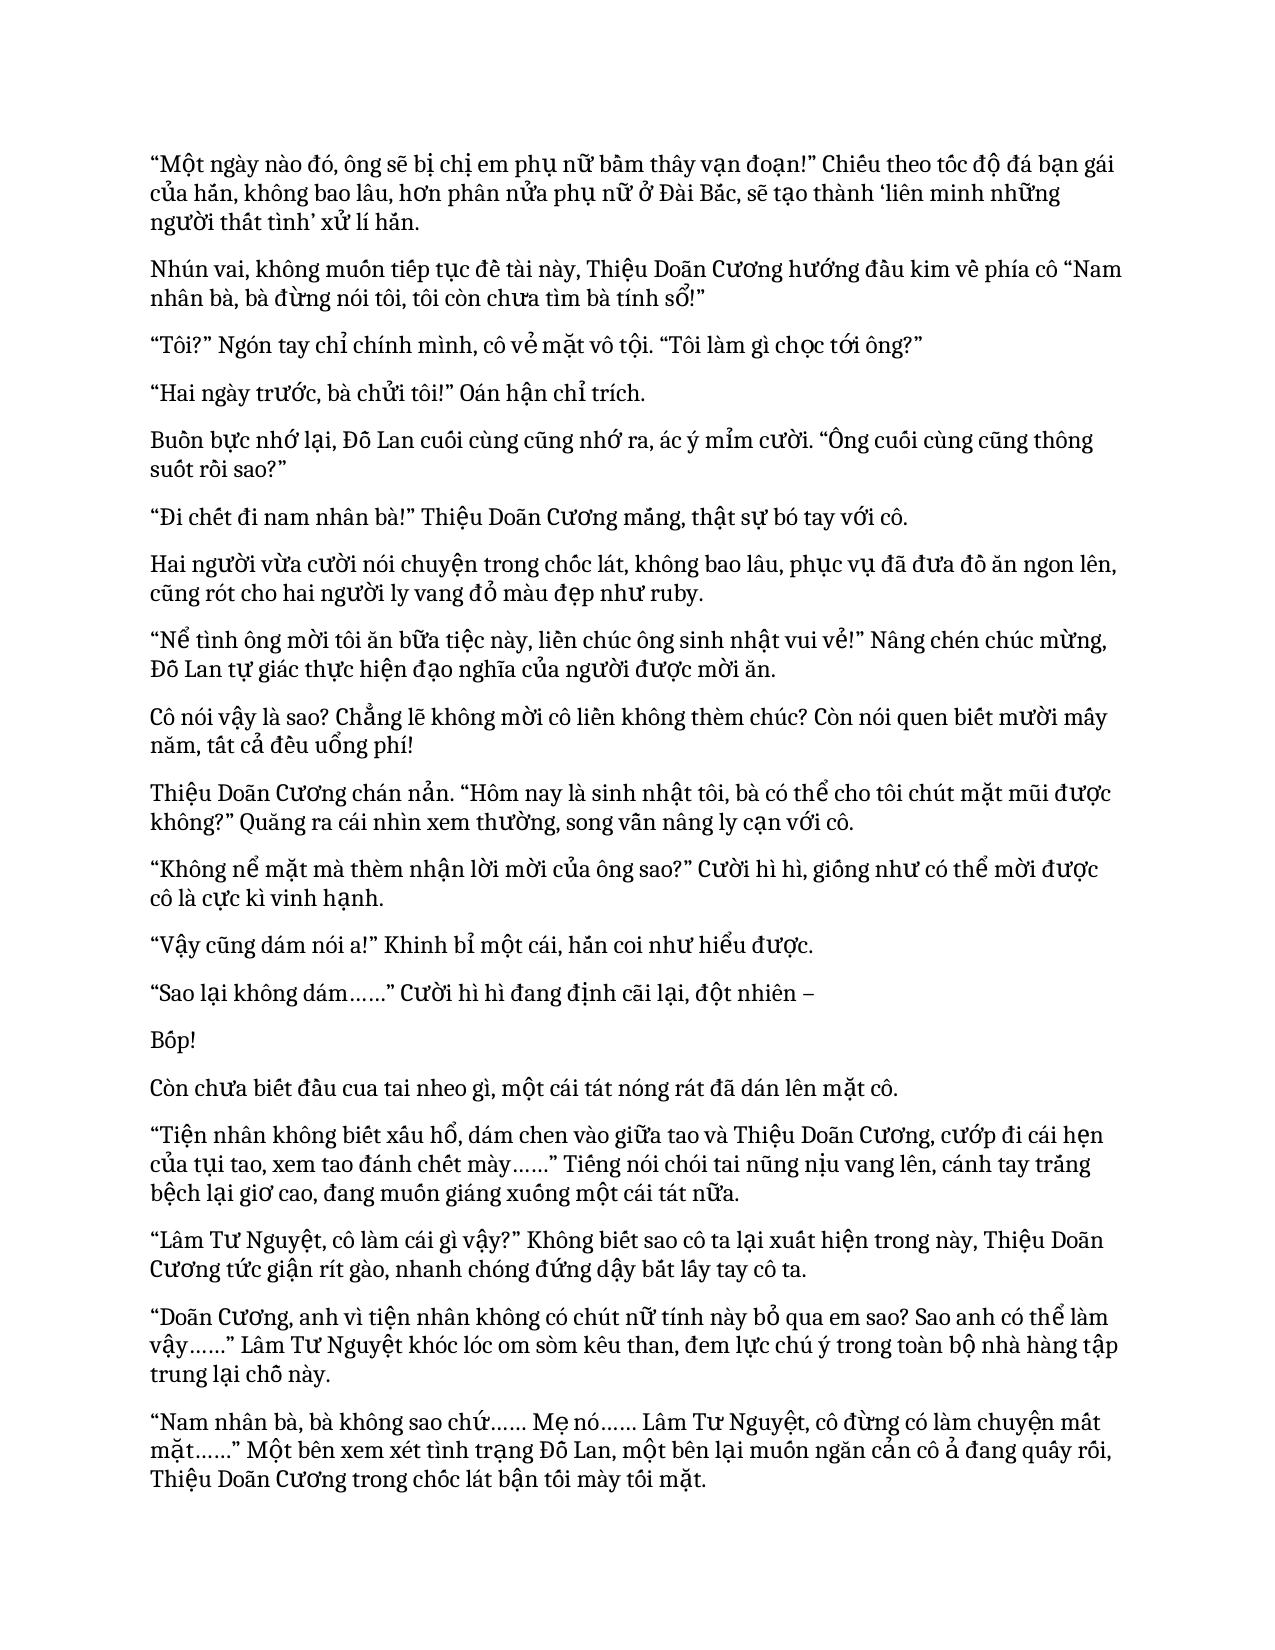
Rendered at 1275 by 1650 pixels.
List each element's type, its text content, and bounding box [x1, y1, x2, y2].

text Còn chưa biết đầu cua tai nheo gì, một cái tát nóng rát đã dán lên mặt cô. [150, 1074, 1125, 1102]
text Nhún vai, không muốn tiếp tục đề tài này, Thiệu Doãn Cương hướng đầu kim về phía cô “Nam nhân bà, bà đừng nói tôi, tôi còn chưa tìm bà tính sổ!” [150, 255, 1125, 312]
text “Một ngày nào đó, ông sẽ bị chị em phụ nữ bầm thây vạn đoạn!” Chiếu theo tốc độ đá bạn gái của hắn, không bao lâu, hơn phân nửa phụ nữ ở Đài Bắc, sẽ tạo thành ‘liên minh những người thất tình’ xử lí hắn. [150, 150, 1125, 236]
text “Vậy cũng dám nói a!” Khinh bỉ một cái, hắn coi như hiểu được. [150, 931, 1125, 960]
text “Nam nhân bà, bà không sao chứ…… Mẹ nó…… Lâm Tư Nguyệt, cô đừng có làm chuyện mất mặt……” Một bên xem xét tình trạng Đỗ Lan, một bên lại muốn ngăn cản cô ả đang quấy rối, Thiệu Doãn Cương trong chốc lát bận tối mày tối mặt. [150, 1407, 1125, 1494]
text Bốp! [150, 1026, 1125, 1055]
text “Hai ngày trước, bà chửi tôi!” Oán hận chỉ trích. [150, 379, 1125, 407]
text “Nể tình ông mời tôi ăn bữa tiệc này, liền chúc ông sinh nhật vui vẻ!” Nâng chén chúc mừng, Đỗ Lan tự giác thực hiện đạo nghĩa của người được mời ăn. [150, 626, 1125, 684]
text “Không nể mặt mà thèm nhận lời mời của ông sao?” Cười hì hì, giống như có thể mời được cô là cực kì vinh hạnh. [150, 855, 1125, 912]
text “Tôi?” Ngón tay chỉ chính mình, cô vẻ mặt vô tội. “Tôi làm gì chọc tới ông?” [150, 331, 1125, 360]
text Thiệu Doãn Cương chán nản. “Hôm nay là sinh nhật tôi, bà có thể cho tôi chút mặt mũi được không?” Quăng ra cái nhìn xem thường, song vẫn nâng ly cạn với cô. [150, 779, 1125, 836]
text “Lâm Tư Nguyệt, cô làm cái gì vậy?” Không biết sao cô ta lại xuất hiện trong này, Thiệu Doãn Cương tức giận rít gào, nhanh chóng đứng dậy bắt lấy tay cô ta. [150, 1226, 1125, 1284]
text Hai người vừa cười nói chuyện trong chốc lát, không bao lâu, phục vụ đã đưa đồ ăn ngon lên, cũng rót cho hai người ly vang đỏ màu đẹp như ruby. [150, 550, 1125, 607]
text Buồn bực nhớ lại, Đỗ Lan cuối cùng cũng nhớ ra, ác ý mỉm cười. “Ông cuối cùng cũng thông suốt rồi sao?” [150, 426, 1125, 484]
text “Đi chết đi nam nhân bà!” Thiệu Doãn Cương mắng, thật sự bó tay với cô. [150, 502, 1125, 531]
text “Tiện nhân không biết xấu hổ, dám chen vào giữa tao và Thiệu Doãn Cương, cướp đi cái hẹn của tụi tao, xem tao đánh chết mày……” Tiếng nói chói tai nũng nịu vang lên, cánh tay trắng bệch lại giơ cao, đang muốn giáng xuống một cái tát nữa. [150, 1121, 1125, 1207]
text “Sao lại không dám……” Cười hì hì đang định cãi lại, đột nhiên – [150, 979, 1125, 1007]
text “Doãn Cương, anh vì tiện nhân không có chút nữ tính này bỏ qua em sao? Sao anh có thể làm vậy……” Lâm Tư Nguyệt khóc lóc om sòm kêu than, đem lực chú ý trong toàn bộ nhà hàng tập trung lại chỗ này. [150, 1302, 1125, 1389]
text Cô nói vậy là sao? Chẳng lẽ không mời cô liền không thèm chúc? Còn nói quen biết mười mấy năm, tất cả đều uổng phí! [150, 702, 1125, 760]
